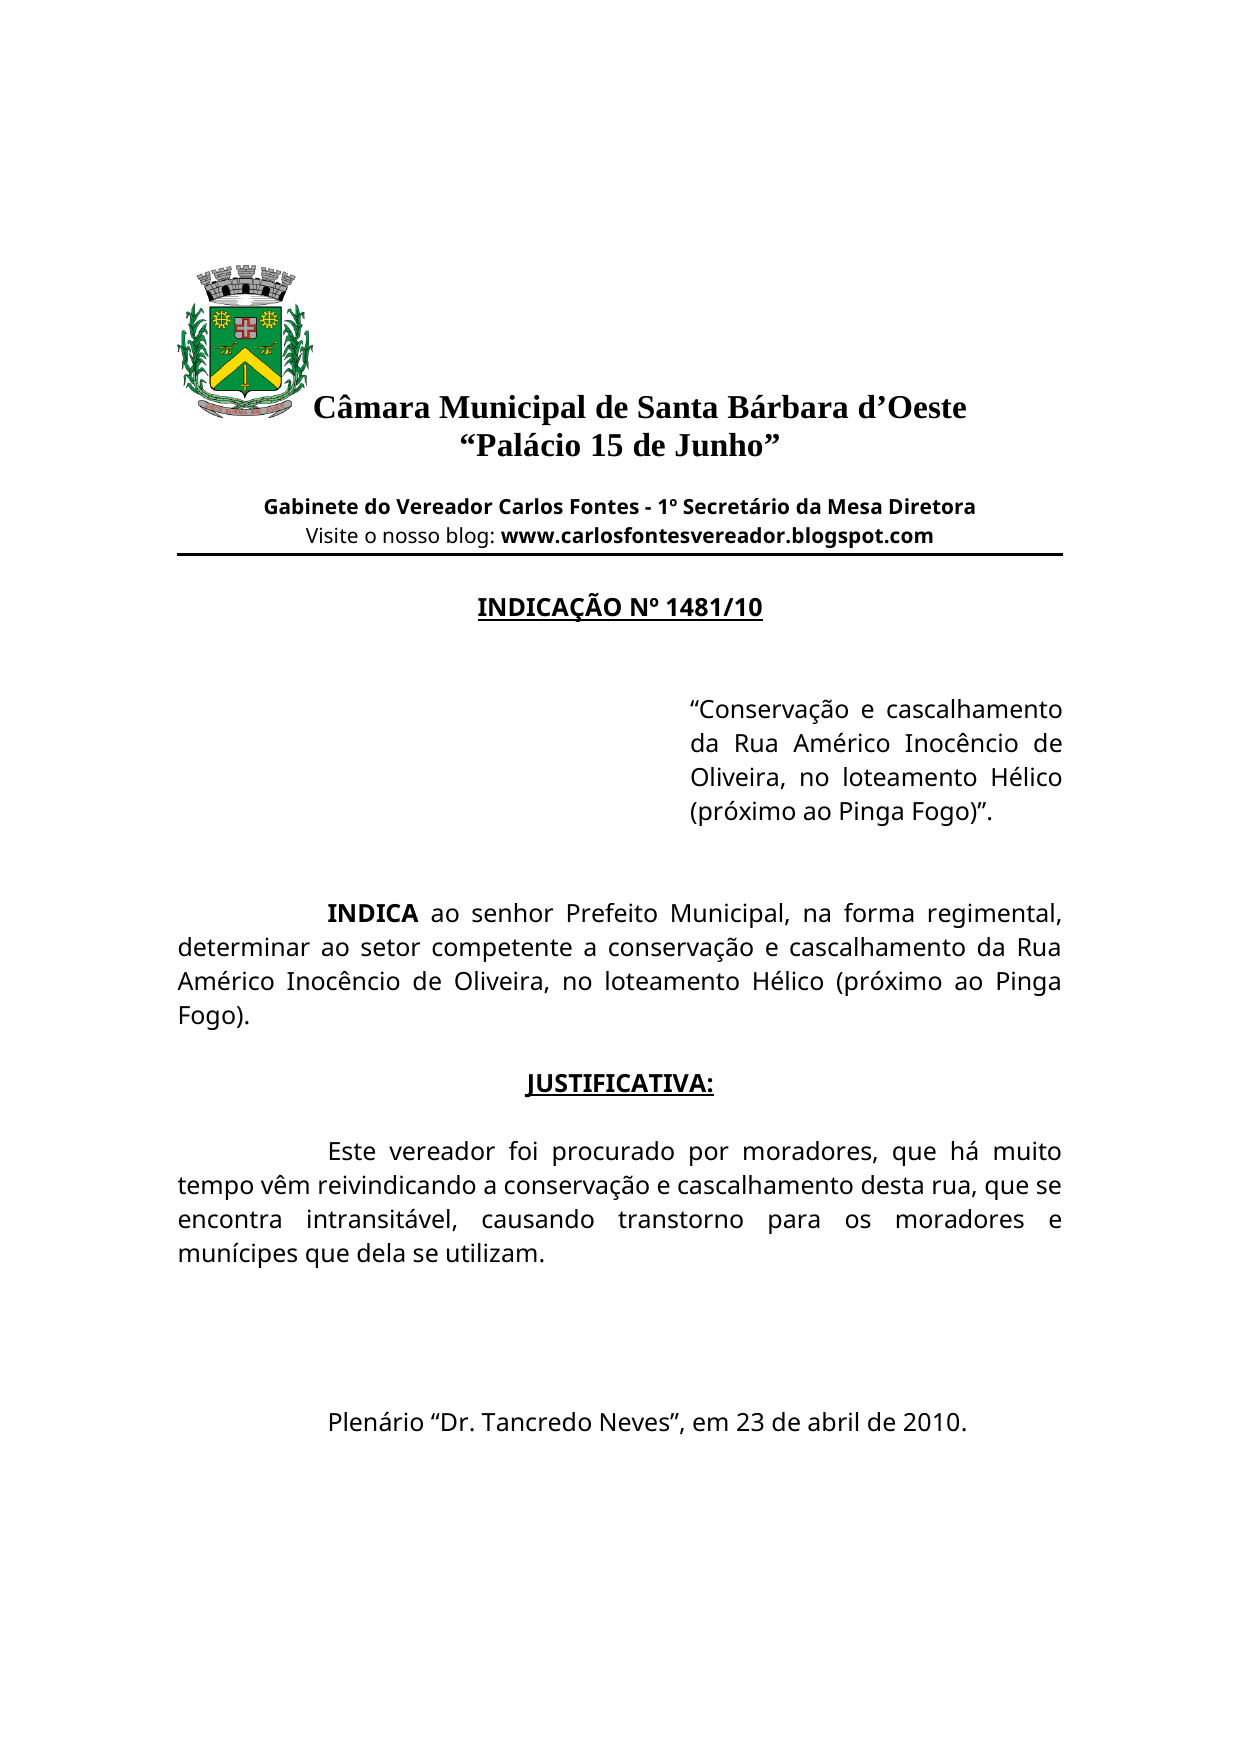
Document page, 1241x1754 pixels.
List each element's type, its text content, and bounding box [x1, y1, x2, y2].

title INDICAÇÃO Nº 1481/10 [177, 590, 1063, 624]
text Câmara Municipal de Santa Bárbara d’Oeste [177, 266, 1063, 425]
picture [177, 265, 313, 418]
text Visite o nosso blog: www.carlosfontesvereador.blogspot.com [177, 521, 1063, 553]
title Este vereador foi procurado por moradores, que há muito tempo vêm reivindicando a conservação e cascalhamento desta rua, que se encontra intransitável, causando transtorno para os moradores e munícipes que dela se utilizam. [177, 1134, 1063, 1269]
title JUSTIFICATIVA: [177, 1066, 1063, 1100]
text “Palácio 15 de Junho” [177, 425, 1063, 463]
title INDICA ao senhor Prefeito Municipal, na forma regimental, determinar ao setor competente a conservação e cascalhamento da Rua Américo Inocêncio de Oliveira, no loteamento Hélico (próximo ao Pinga Fogo). [177, 896, 1063, 1032]
text Gabinete do Vereador Carlos Fontes - 1º Secretário da Mesa Diretora [177, 492, 1063, 521]
title “Conservação e cascalhamento da Rua Américo Inocêncio de Oliveira, no loteamento Hélico (próximo ao Pinga Fogo)”. [690, 692, 1063, 828]
title Plenário “Dr. Tancredo Neves”, em 23 de abril de 2010. [177, 1405, 1063, 1439]
